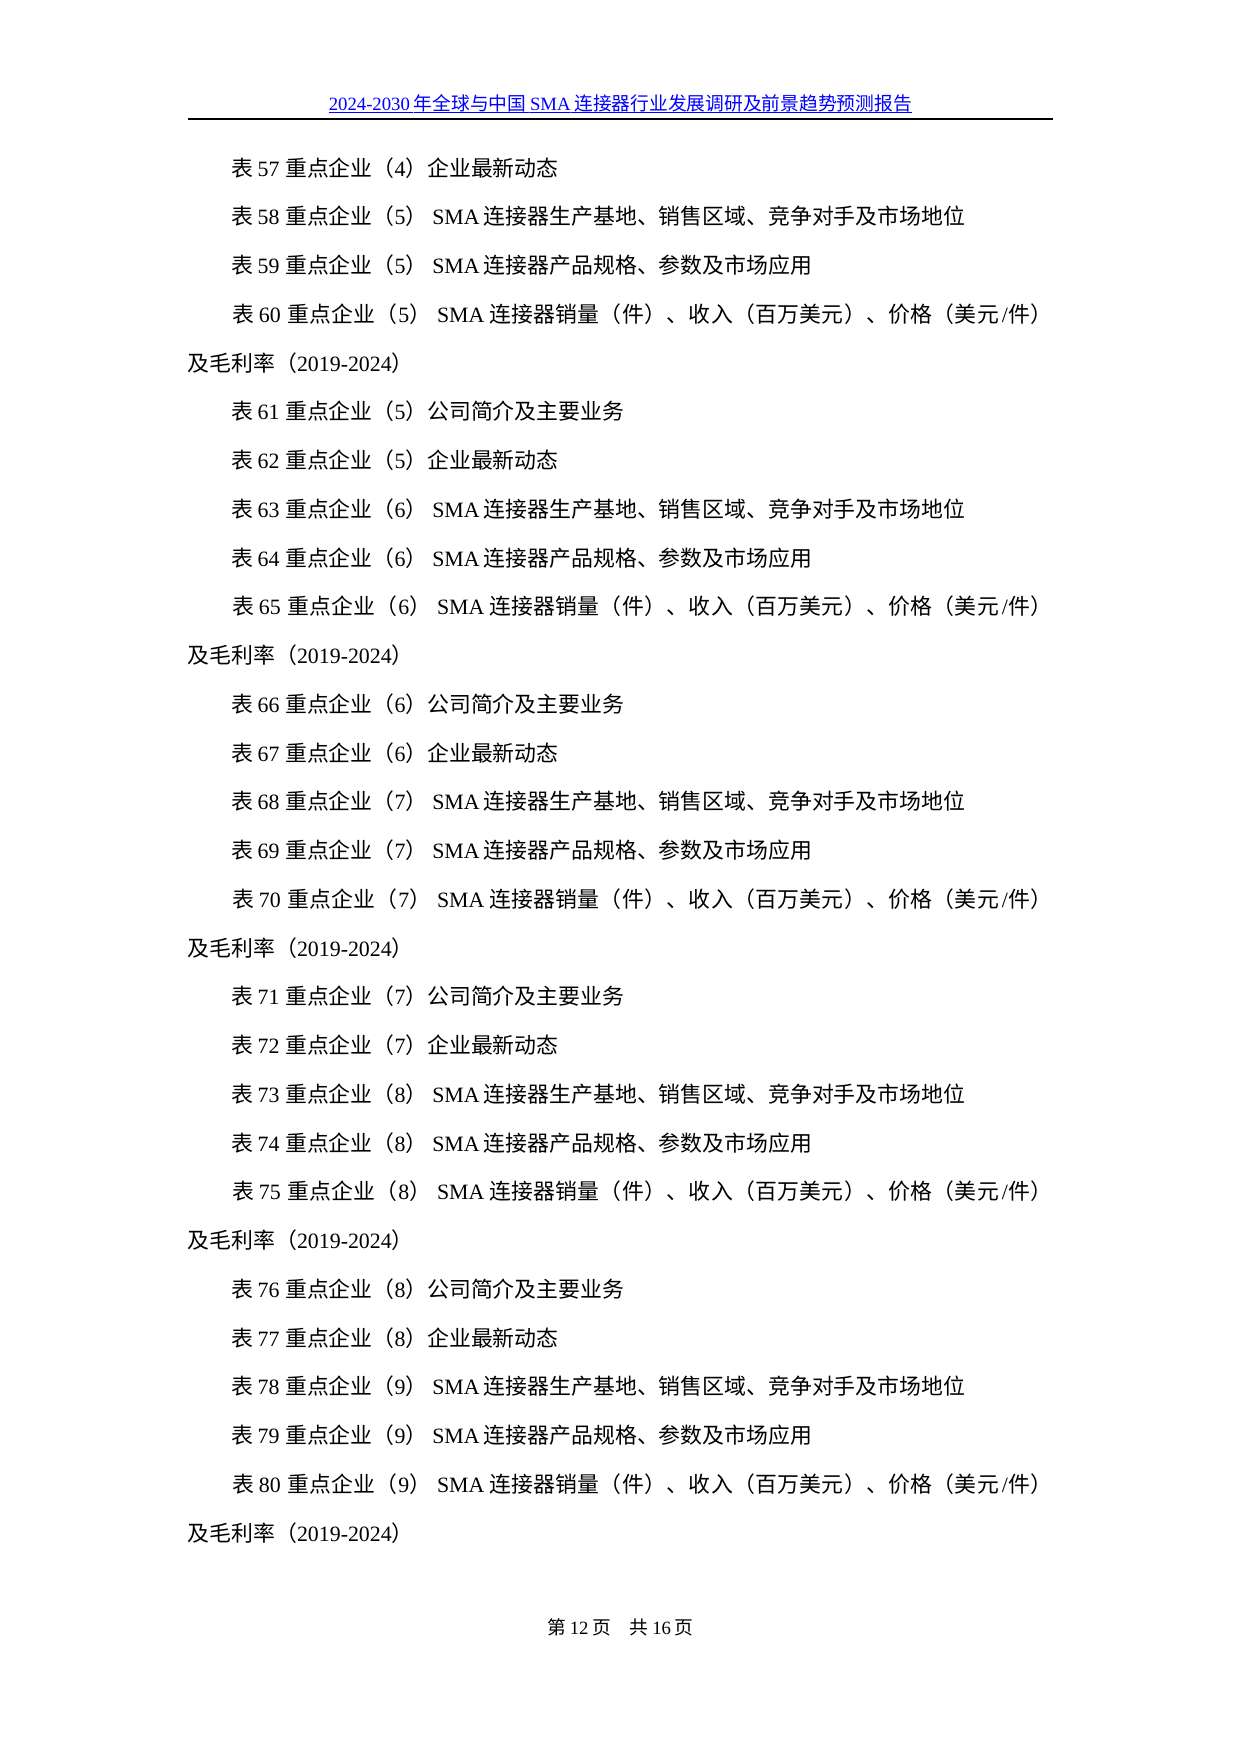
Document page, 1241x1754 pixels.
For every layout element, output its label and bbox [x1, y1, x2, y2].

text [187, 150, 1053, 1548]
